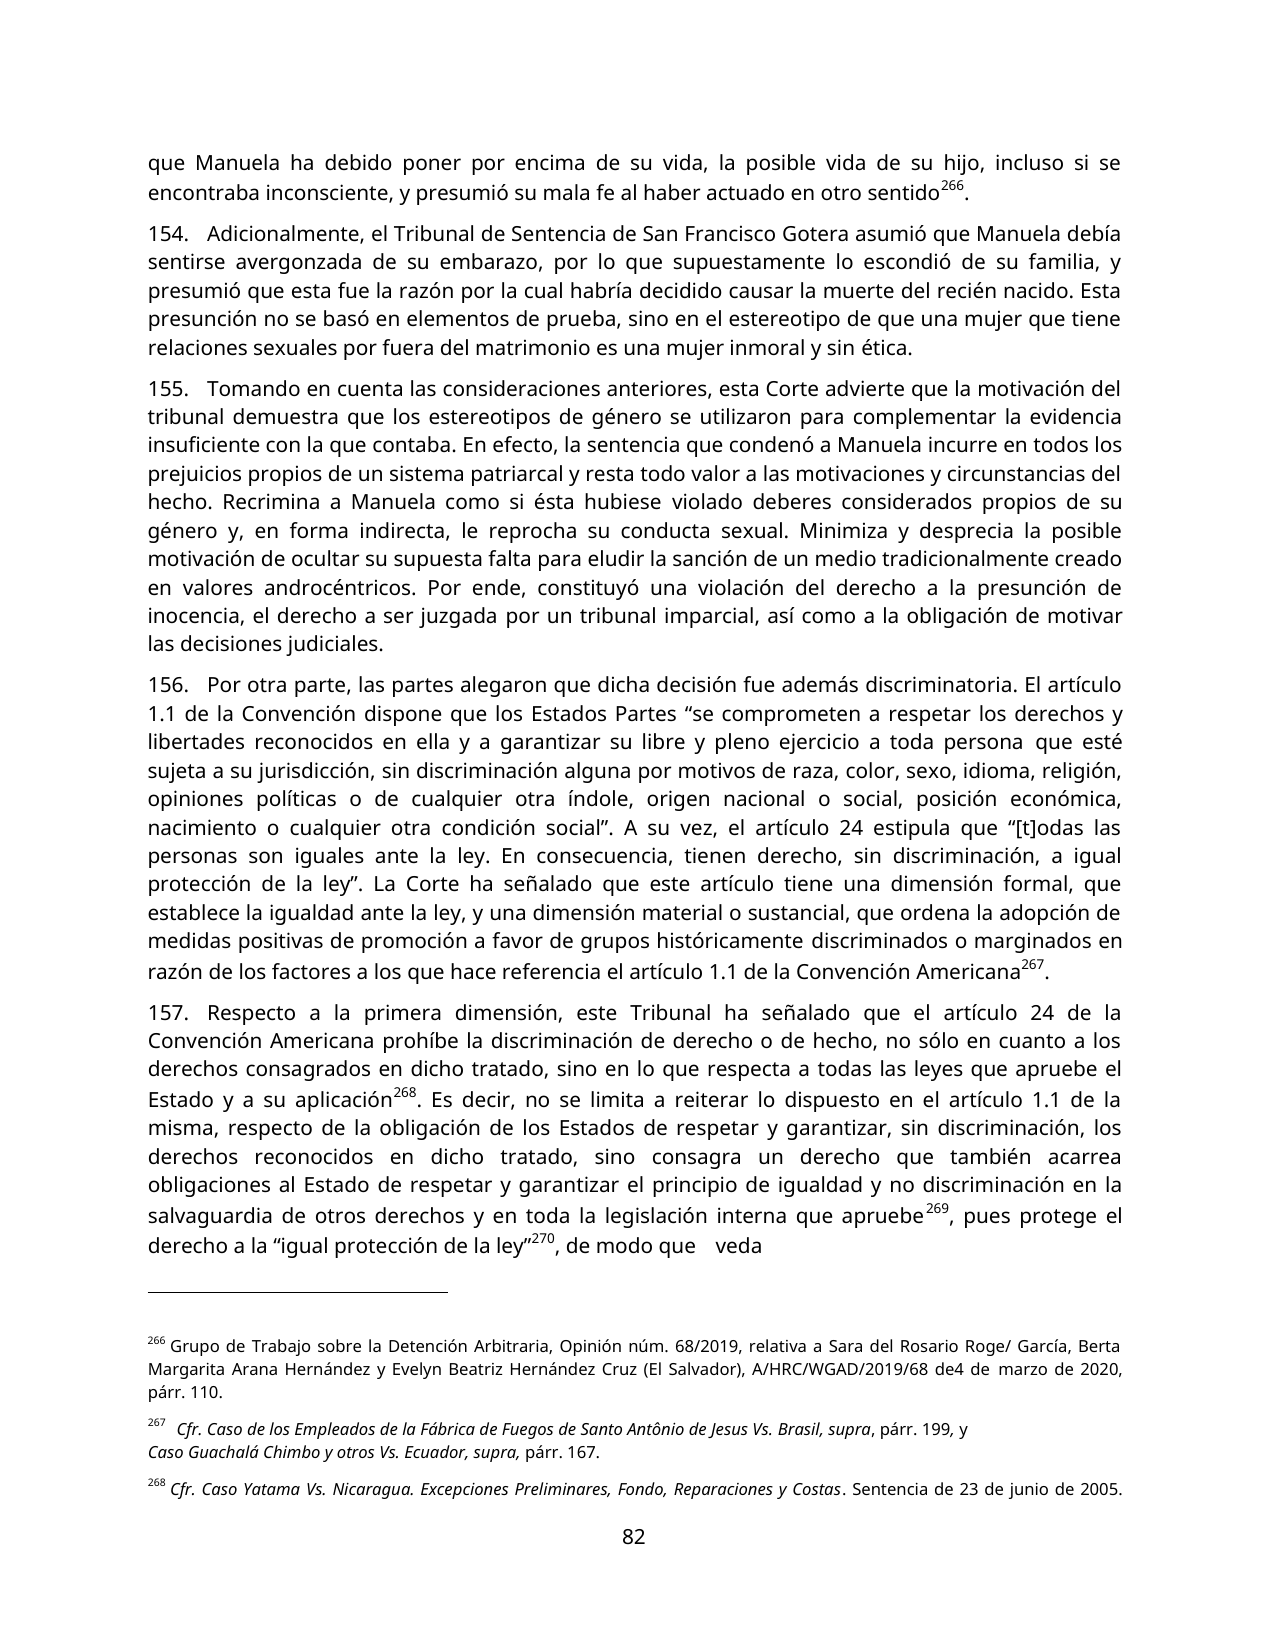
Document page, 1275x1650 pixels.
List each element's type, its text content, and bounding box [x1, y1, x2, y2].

list Por otra parte, las partes alegaron que dicha decisión fue además discriminatoria. El artículo 1.1 de la Convención dispone que los Estados Partes “se comprometen a respetar los derechos y libertades reconocidos en ella y a garantizar su libre y pleno ejercicio a toda persona que esté sujeta a su jurisdicción, sin discriminación alguna por motivos de raza, color, sexo, idioma, religión, opiniones políticas o de cualquier otra índole, origen nacional o social, posición económica, nacimiento o cualquier otra condición social”. A su vez, el artículo 24 estipula que “[t]odas las personas son iguales ante la ley. En consecuencia, tienen derecho, sin discriminación, a igual protección de la ley”. La Corte ha señalado que este artículo tiene una dimensión formal, que establece la igualdad ante la ley, y una dimensión material o sustancial, que ordena la adopción de medidas positivas de promoción a favor de grupos históricamente discriminados o marginados en razón de los factores a los que hace referencia el artículo 1.1 de la Convención Americana267. [147, 671, 1123, 985]
list Tomando en cuenta las consideraciones anteriores, esta Corte advierte que la motivación del tribunal demuestra que los estereotipos de género se utilizaron para complementar la evidencia insuficiente con la que contaba. En efecto, la sentencia que condenó a Manuela incurre en todos los prejuicios propios de un sistema patriarcal y resta todo valor a las motivaciones y circunstancias del hecho. Recrimina a Manuela como si ésta hubiese violado deberes considerados propios de su género y, en forma indirecta, le reprocha su conducta sexual. Minimiza y desprecia la posible motivación de ocultar su supuesta falta para eludir la sanción de un medio tradicionalmente creado en valores androcéntricos. Por ende, constituyó una violación del derecho a la presunción de inocencia, el derecho a ser juzgada por un tribunal imparcial, así como a la obligación de motivar las decisiones judiciales. [147, 374, 1123, 658]
text Caso Guachalá Chimbo y otros Vs. Ecuador, supra, párr. 167. [148, 1440, 1133, 1463]
text 266 Grupo de Trabajo sobre la Detención Arbitraria, Opinión núm. 68/2019, relativa a Sara del Rosario Roge/ García, Berta Margarita Arana Hernández y Evelyn Beatriz Hernández Cruz (El Salvador), A/HRC/WGAD/2019/68 de4 de marzo de 2020, párr. 110. [147, 1333, 1123, 1403]
text 267 Cfr. Caso de los Empleados de la Fábrica de Fuegos de Santo Antônio de Jesus Vs. Brasil, supra, párr. 199, y [148, 1416, 1133, 1440]
list Respecto a la primera dimensión, este Tribunal ha señalado que el artículo 24 de la Convención Americana prohíbe la discriminación de derecho o de hecho, no sólo en cuanto a los derechos consagrados en dicho tratado, sino en lo que respecta a todas las leyes que apruebe el Estado y a su aplicación268. Es decir, no se limita a reiterar lo dispuesto en el artículo 1.1 de la misma, respecto de la obligación de los Estados de respetar y garantizar, sin discriminación, los derechos reconocidos en dicho tratado, sino consagra un derecho que también acarrea obligaciones al Estado de respetar y garantizar el principio de igualdad y no discriminación en la salvaguardia de otros derechos y en toda la legislación interna que apruebe269, pues protege el derecho a la “igual protección de la ley”270, de modo que veda [148, 998, 1123, 1260]
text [148, 1475, 1123, 1500]
text que Manuela ha debido poner por encima de su vida, la posible vida de su hijo, incluso si se encontraba inconsciente, y presumió su mala fe al haber actuado en otro sentido266. [148, 148, 1123, 207]
list Adicionalmente, el Tribunal de Sentencia de San Francisco Gotera asumió que Manuela debía sentirse avergonzada de su embarazo, por lo que supuestamente lo escondió de su familia, y presumió que esta fue la razón por la cual habría decidido causar la muerte del recién nacido. Esta presunción no se basó en elementos de prueba, sino en el estereotipo de que una mujer que tiene relaciones sexuales por fuera del matrimonio es una mujer inmoral y sin ética. [148, 219, 1123, 361]
